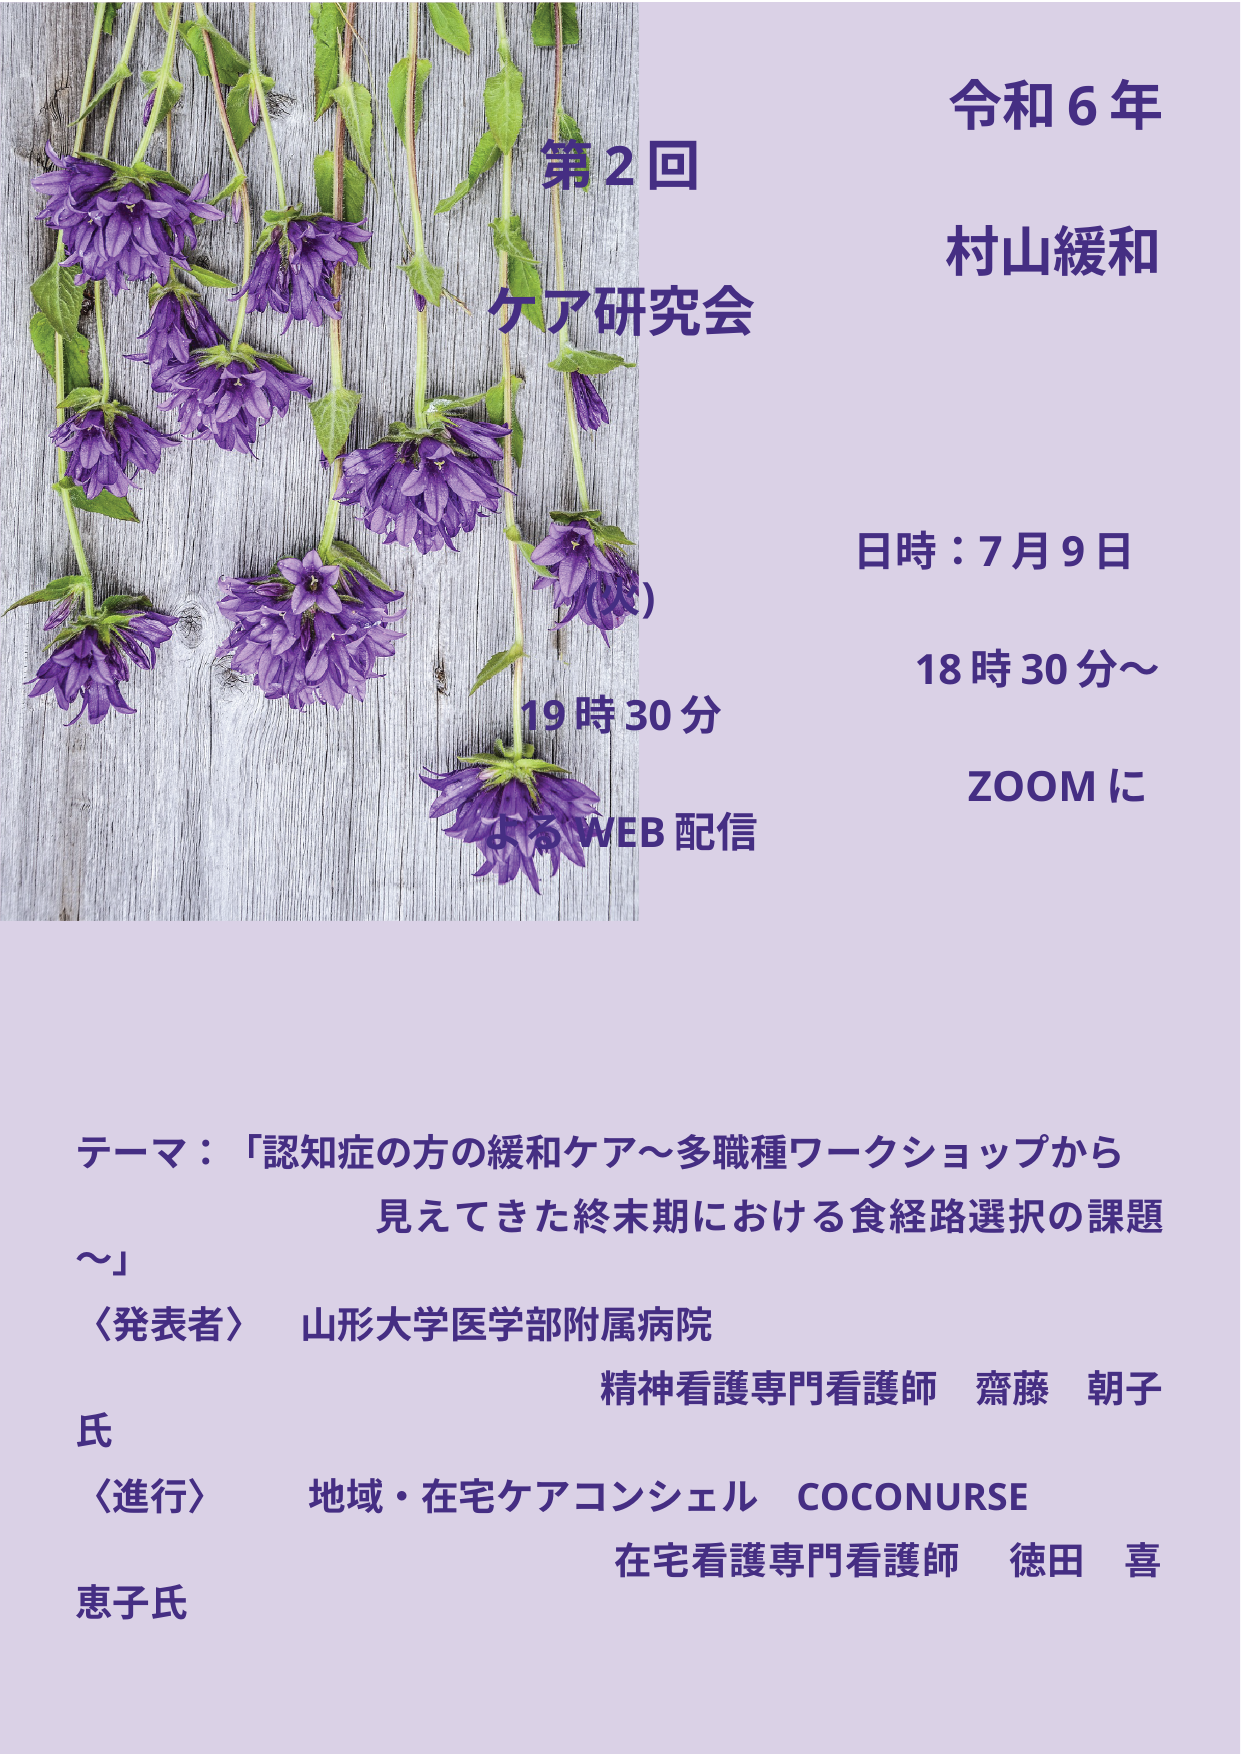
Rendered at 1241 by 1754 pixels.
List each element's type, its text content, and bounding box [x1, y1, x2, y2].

text テーマ：「認知症の方の緩和ケア～多職種ワークショップから [75, 1132, 1165, 1175]
text 18時30分～19時30分 [75, 645, 1165, 742]
text 精神看護専門看護師 齋藤 朝子氏 [75, 1368, 1165, 1455]
text 〈発表者〉 山形大学医学部附属病院 [75, 1304, 1165, 1347]
text 日時：7月9日(火) [75, 528, 1165, 624]
text 見えてきた終末期における食経路選択の課題～」 [75, 1196, 1165, 1283]
picture [0, 2, 1241, 1754]
text 〈進行〉 地域・在宅ケアコンシェル COCONURSE [75, 1476, 1165, 1519]
text 村山緩和ケア研究会 [75, 222, 1165, 347]
text 令和6年第2回 [75, 75, 1165, 201]
text 在宅看護専門看護師 徳田 喜恵子氏 [75, 1540, 1165, 1627]
text ZOOMによるWEB配信 [75, 763, 1165, 860]
